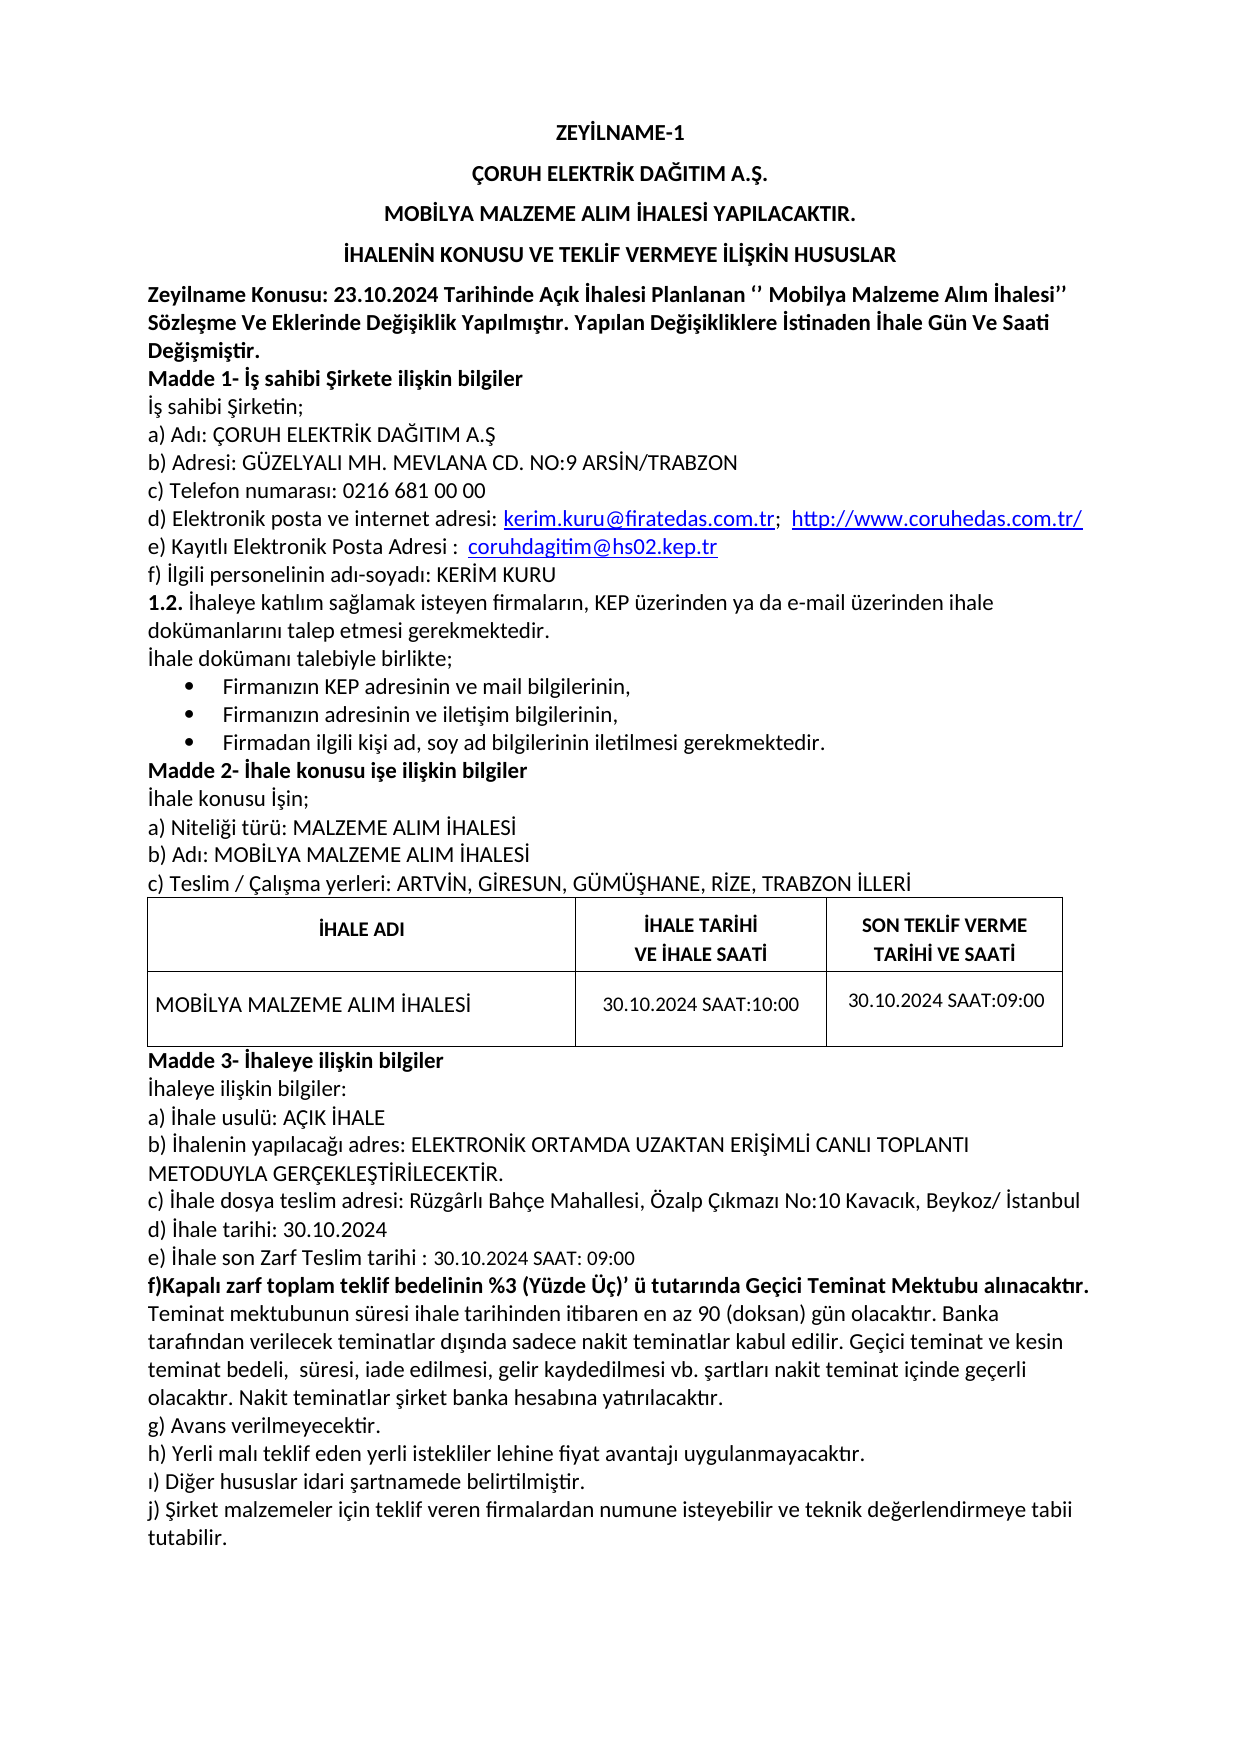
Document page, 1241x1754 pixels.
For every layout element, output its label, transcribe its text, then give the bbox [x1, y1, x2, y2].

text İş sahibi Şirketin; [148, 392, 1092, 420]
text g) Avans verilmeyecektir. [148, 1411, 1092, 1439]
table_cell 30.10.2024 SAAT:10:00 [576, 972, 826, 1046]
text c) Teslim / Çalışma yerleri: ARTVİN, GİRESUN, GÜMÜŞHANE, RİZE, TRABZON İLLERİ [148, 869, 1092, 897]
text ı) Diğer hususlar idari şartnamede belirtilmiştir. [148, 1467, 1092, 1495]
table_cell 30.10.2024 SAAT:09:00 [827, 972, 1062, 1046]
text Madde 3- İhaleye ilişkin bilgiler [148, 1047, 1092, 1074]
text e) İhale son Zarf Teslim tarihi : 30.10.2024 SAAT: 09:00 [148, 1243, 1092, 1271]
text MOBİLYA MALZEME ALIM İHALESİ YAPILACAKTIR. [148, 199, 1092, 227]
text İhale dokümanı talebiyle birlikte; [148, 644, 1092, 672]
text j) Şirket malzemeler için teklif veren firmalardan numune isteyebilir ve teknik değerlendirmeye tabii tutabilir. [148, 1495, 1092, 1551]
text İhale konusu İşin; [148, 784, 1092, 813]
text h) Yerli malı teklif eden yerli istekliler lehine fiyat avantajı uygulanmayacaktır. [148, 1439, 1092, 1467]
text c) İhale dosya teslim adresi: Rüzgârlı Bahçe Mahallesi, Özalp Çıkmazı No:10 Kavacık, Beykoz/ İstanbul [148, 1187, 1092, 1215]
table_header İHALE TARİHİ VE İHALE SAATİ [576, 898, 826, 971]
table_cell MOBİLYA MALZEME ALIM İHALESİ [148, 972, 575, 1046]
list Firmadan ilgili kişi ad, soy ad bilgilerinin iletilmesi gerekmektedir. [185, 728, 1092, 757]
text ZEYİLNAME-1 [148, 118, 1092, 146]
text a) Adı: ÇORUH ELEKTRİK DAĞITIM A.Ş [148, 420, 1092, 448]
text f) İlgili personelinin adı-soyadı: KERİM KURU [148, 560, 1092, 588]
text Madde 2- İhale konusu işe ilişkin bilgiler [148, 757, 1092, 784]
text c) Telefon numarası: 0216 681 00 00 [148, 476, 1092, 504]
text b) İhalenin yapılacağı adres: ELEKTRONİK ORTAMDA UZAKTAN ERİŞİMLİ CANLI TOPLANTI METODUYLA GERÇEKLEŞTİRİLECEKTİR. [148, 1131, 1092, 1187]
text d) Elektronik posta ve internet adresi: kerim.kuru@firatedas.com.tr; http://www.coruhedas.com.tr/ [148, 504, 1092, 532]
text İhaleye ilişkin bilgiler: [148, 1074, 1092, 1103]
text ÇORUH ELEKTRİK DAĞITIM A.Ş. [148, 159, 1092, 187]
text Madde 1- İş sahibi Şirkete ilişkin bilgiler [148, 364, 1092, 392]
text İHALENİN KONUSU VE TEKLİF VERMEYE İLİŞKİN HUSUSLAR [148, 240, 1092, 268]
text a) Niteliği türü: MALZEME ALIM İHALESİ [148, 813, 1092, 841]
text Zeyilname Konusu: 23.10.2024 Tarihinde Açık İhalesi Planlanan ‘’ Mobilya Malzeme Alım İhalesi’’ Sözleşme Ve Eklerinde Değişiklik Yapılmıştır. Yapılan Değişikliklere İstinaden İhale Gün Ve Saati Değişmiştir. [148, 280, 1092, 364]
text d) İhale tarihi: 30.10.2024 [148, 1215, 1092, 1243]
list Firmanızın adresinin ve iletişim bilgilerinin, [185, 701, 1092, 728]
text e) Kayıtlı Elektronik Posta Adresi : coruhdagitim@hs02.kep.tr [148, 532, 1092, 560]
list Firmanızın KEP adresinin ve mail bilgilerinin, [185, 672, 1092, 701]
text b) Adresi: GÜZELYALI MH. MEVLANA CD. NO:9 ARSİN/TRABZON [148, 448, 1092, 476]
table_header İHALE ADI [148, 898, 575, 971]
table_header SON TEKLİF VERME TARİHİ VE SAATİ [827, 898, 1062, 971]
text f)Kapalı zarf toplam teklif bedelinin %3 (Yüzde Üç)’ ü tutarında Geçici Teminat Mektubu alınacaktır. Teminat mektubunun süresi ihale tarihinden itibaren en az 90 (doksan) gün olacaktır. Banka tarafından verilecek teminatlar dışında sadece nakit teminatlar kabul edilir. Geçici teminat ve kesin teminat bedeli, süresi, iade edilmesi, gelir kaydedilmesi vb. şartları nakit teminat içinde geçerli olacaktır. Nakit teminatlar şirket banka hesabına yatırılacaktır. [148, 1271, 1092, 1411]
text 1.2. İhaleye katılım sağlamak isteyen firmaların, KEP üzerinden ya da e-mail üzerinden ihale dokümanlarını talep etmesi gerekmektedir. [148, 588, 1092, 644]
text a) İhale usulü: AÇIK İHALE [148, 1103, 1092, 1131]
text b) Adı: MOBİLYA MALZEME ALIM İHALESİ [148, 841, 1092, 869]
